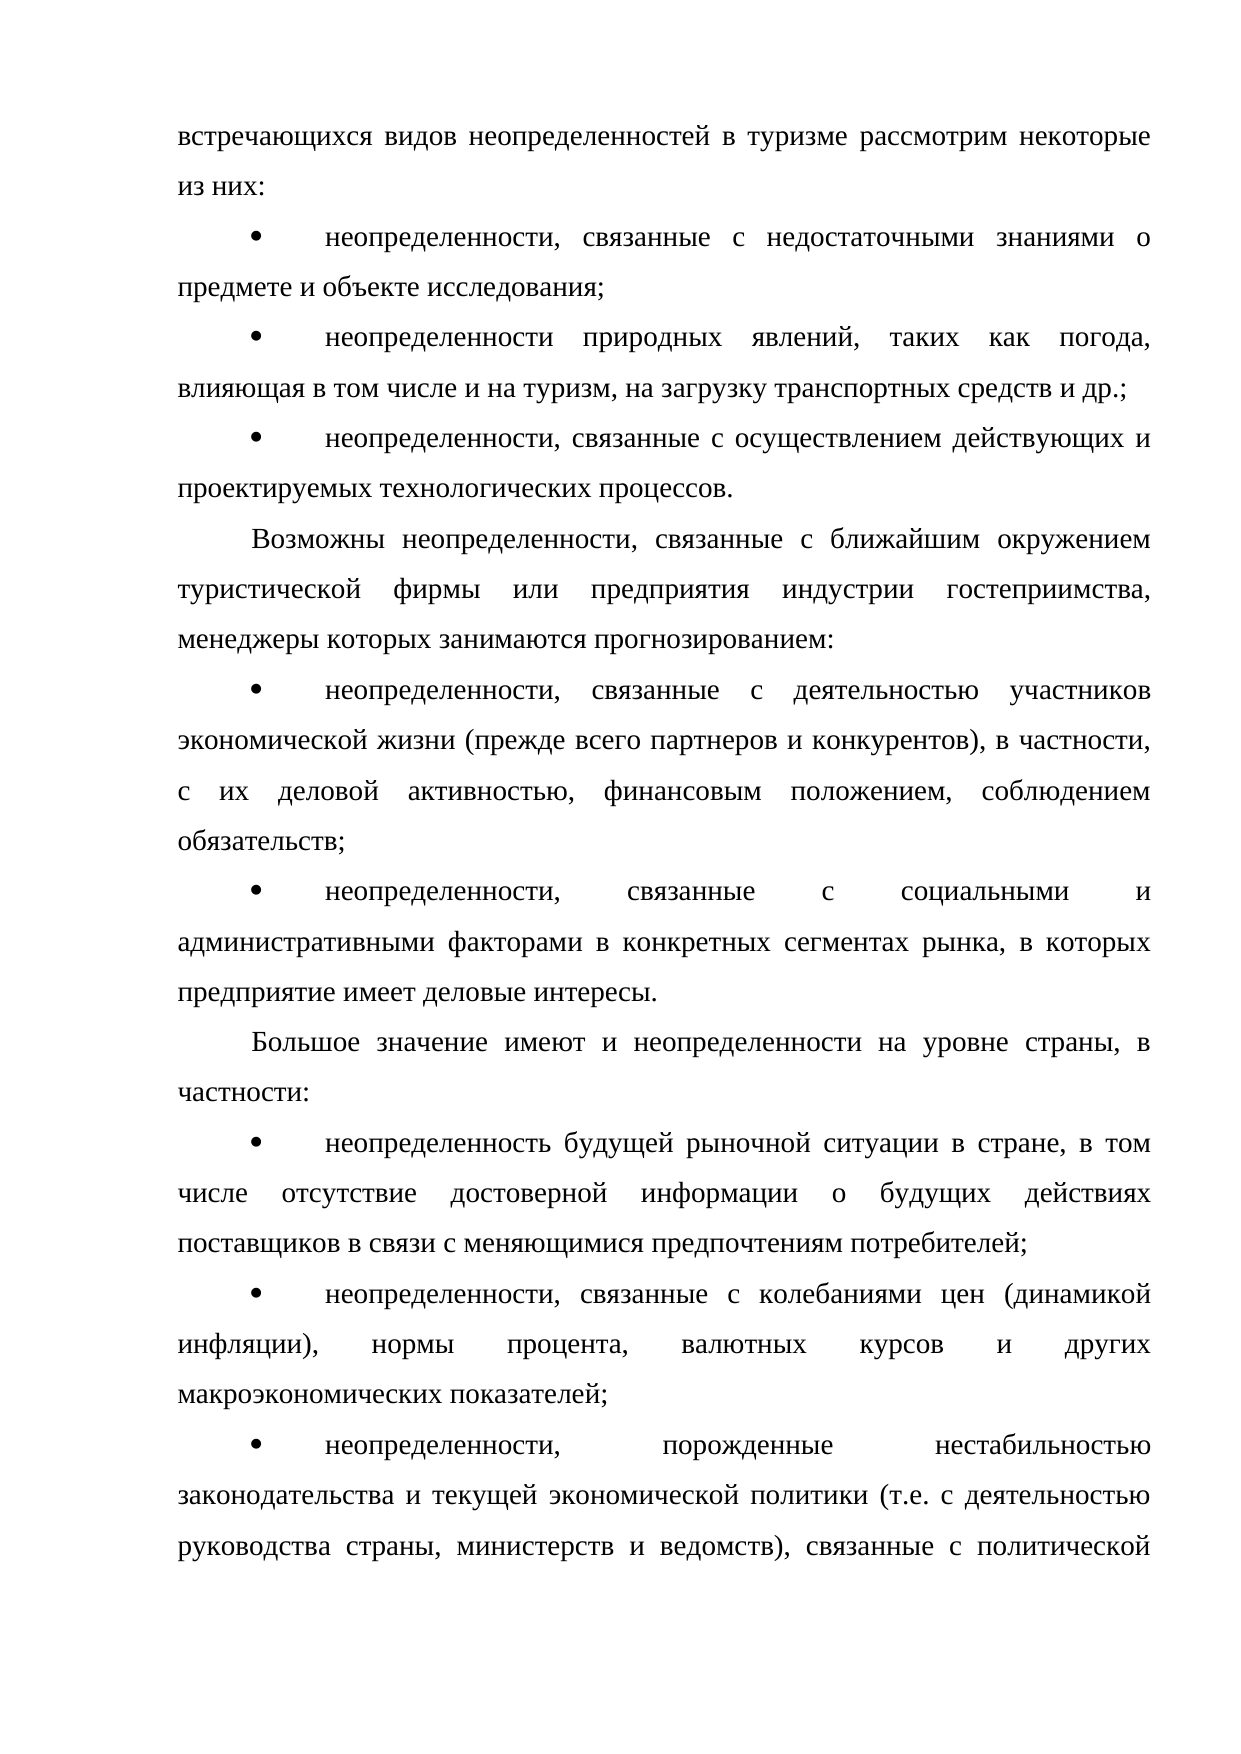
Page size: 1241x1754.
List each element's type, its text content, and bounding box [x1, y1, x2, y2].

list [177, 1427, 1152, 1561]
list неопределенность будущей рыночной ситуации в стране, в том числе отсутствие достоверной информации о будущих действиях поставщиков в связи с меняющимися предпочтениям потребителей; [177, 1125, 1152, 1259]
list неопределенности природных явлений, таких как погода, влияющая в том числе и на туризм, на загрузку транспортных средств и др.; [177, 319, 1152, 403]
list неопределенности, связанные с социальными и административными факторами в конкретных сегментах рынка, в которых предприятие имеет деловые интересы. [177, 873, 1152, 1007]
list неопределенности, связанные с недостаточными знаниями о предмете и объекте исследования; [177, 219, 1152, 303]
text Возможны неопределенности, связанные с ближайшим окружением туристической фирмы или предприятия индустрии гостеприимства, менеджеры которых занимаются прогнозированием: [177, 521, 1152, 655]
list неопределенности, связанные с осуществлением действующих и проектируемых технологических процессов. [177, 420, 1152, 504]
text Большое значение имеют и неопределенности на уровне страны, в частности: [177, 1024, 1152, 1108]
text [177, 118, 1152, 202]
list неопределенности, связанные с деятельностью участников экономической жизни (прежде всего партнеров и конкурентов), в частности, с их деловой активностью, финансовым положением, соблюдением обязательств; [177, 672, 1152, 856]
list неопределенности, связанные с колебаниями цен (динамикой инфляции), нормы процента, валютных курсов и других макроэкономических показателей; [177, 1276, 1152, 1410]
